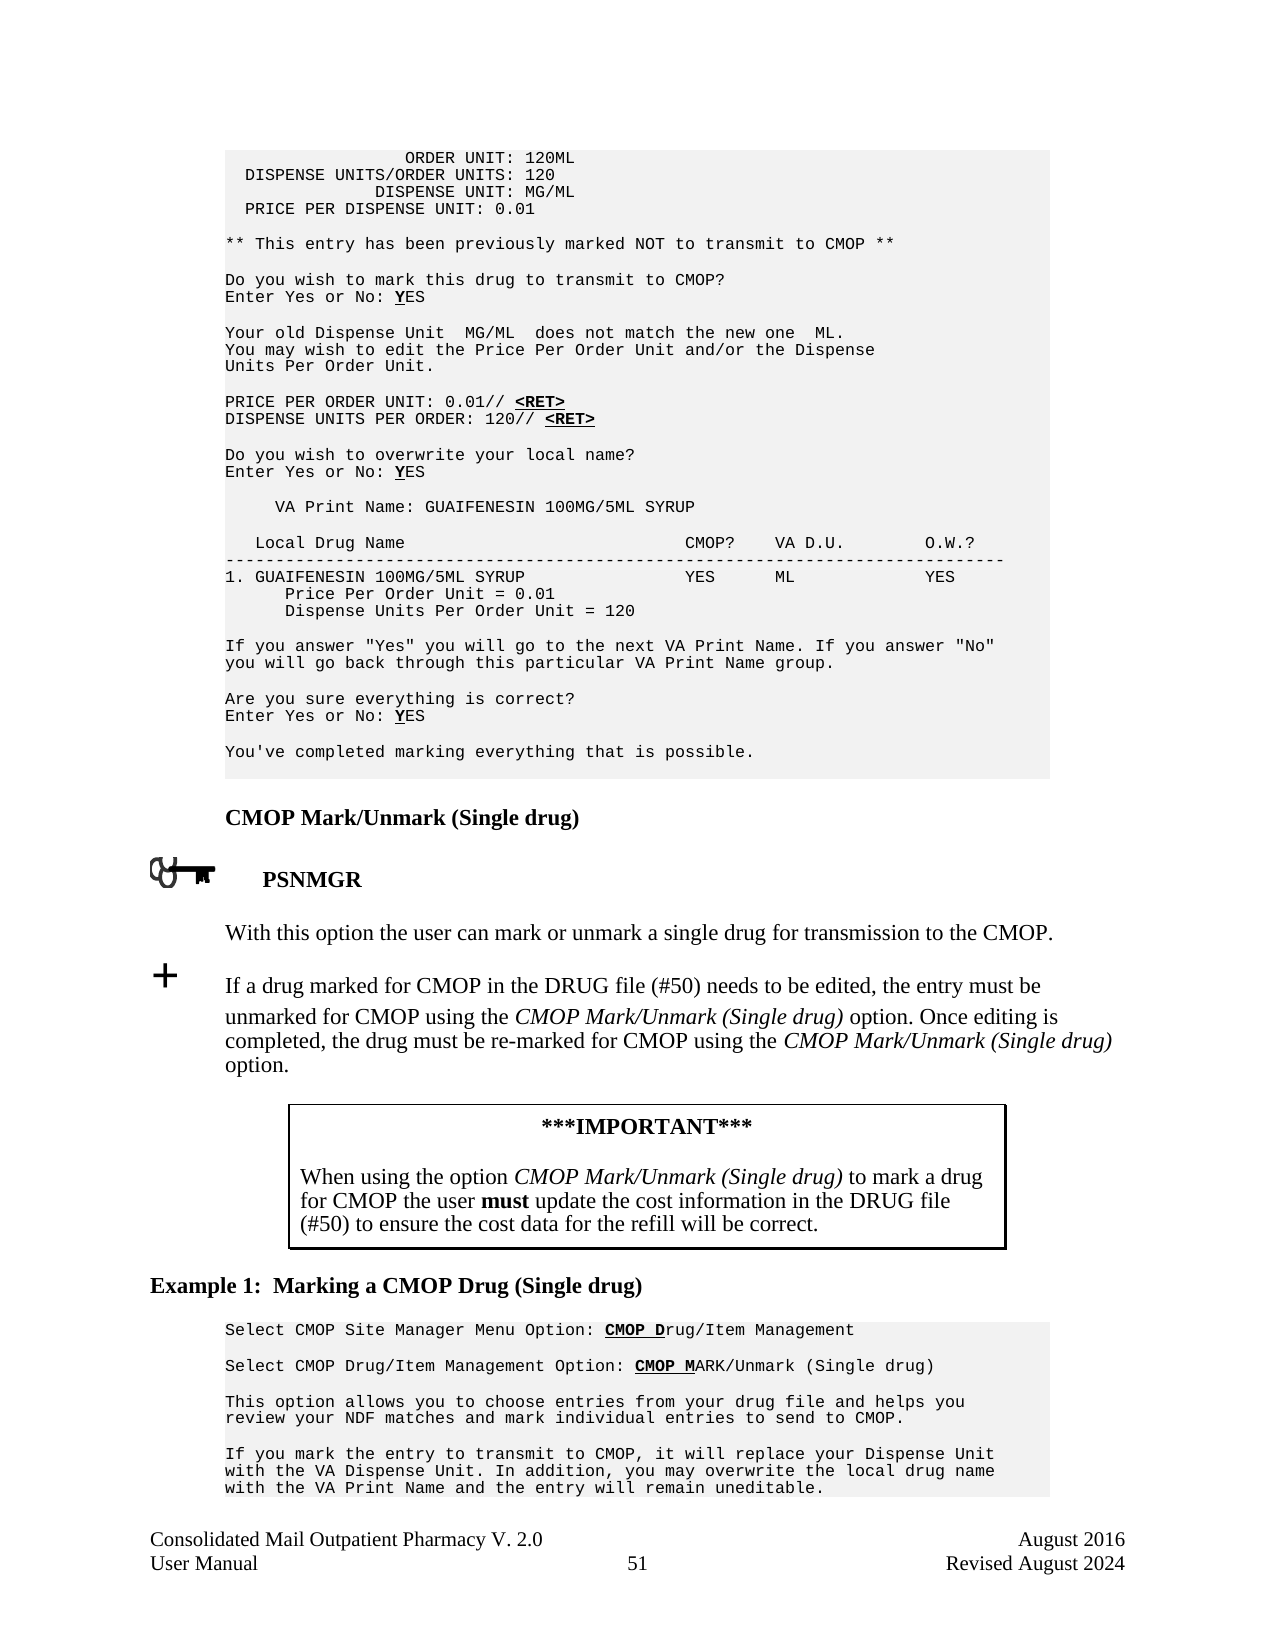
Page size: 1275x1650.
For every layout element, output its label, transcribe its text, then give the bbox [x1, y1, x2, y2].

text Price Per Order Unit = 0.01 [225, 586, 1050, 603]
text Local Drug Name CMOP? VA D.U. O.W.? [225, 535, 1050, 552]
text PRICE PER ORDER UNIT: 0.01// <RET> [225, 394, 1050, 411]
list PSNMGR [150, 857, 1125, 895]
text Dispense Units Per Order Unit = 120 [225, 603, 1050, 619]
text Are you sure everything is correct? [225, 691, 1050, 708]
text You may wish to edit the Price Per Order Unit and/or the Dispense [225, 342, 1050, 358]
text VA Print Name: GUAIFENESIN 100MG/5ML SYRUP [225, 499, 1050, 516]
text Do you wish to mark this drug to transmit to CMOP? [225, 272, 1050, 289]
text Do you wish to overwrite your local name? [225, 447, 1050, 464]
text with the VA Print Name and the entry will remain uneditable. [225, 1480, 1050, 1497]
text Enter Yes or No: YES [225, 464, 1050, 481]
list + If a drug marked for CMOP in the DRUG file (#50) needs to be edited, the entry must be unmarked for CMOP using the CMOP Mark/Unmark (Single drug) option. Once editing is completed, the drug must be re-marked for CMOP using the CMOP Mark/Unmark (Single drug) option. [151, 945, 1125, 1077]
text You've completed marking everything that is possible. [225, 743, 1050, 760]
text you will go back through this particular VA Print Name group. [225, 655, 1050, 672]
text review your NDF matches and mark individual entries to send to CMOP. [225, 1410, 1050, 1427]
text Your old Dispense Unit MG/ML does not match the new one ML. [225, 325, 1050, 342]
text 1. GUAIFENESIN 100MG/5ML SYRUP YES ML YES [225, 569, 1050, 586]
text This option allows you to choose entries from your drug file and helps you [225, 1393, 1050, 1410]
text ORDER UNIT: 120ML [225, 150, 1050, 167]
text Enter Yes or No: YES [225, 708, 1050, 725]
list Example 1: Marking a CMOP Drug (Single drug) [150, 1274, 1125, 1298]
list With this option the user can mark or unmark a single drug for transmission to the CMOP. [225, 921, 1125, 945]
text If you answer "Yes" you will go to the next VA Print Name. If you answer "No" [225, 638, 1050, 655]
text DISPENSE UNITS PER ORDER: 120// <RET> [225, 411, 1050, 428]
text Enter Yes or No: YES [225, 289, 1050, 306]
text Select CMOP Site Manager Menu Option: CMOP Drug/Item Management [225, 1322, 1050, 1339]
text ** This entry has been previously marked NOT to transmit to CMOP ** [225, 236, 1050, 253]
text DISPENSE UNIT: MG/ML [225, 184, 1050, 201]
subtitle CMOP Mark/Unmark (Single drug) [225, 804, 1125, 831]
text PRICE PER DISPENSE UNIT: 0.01 [225, 201, 1050, 217]
text Units Per Order Unit. [225, 358, 1050, 375]
text If you mark the entry to transmit to CMOP, it will replace your Dispense Unit [225, 1446, 1050, 1463]
list ***IMPORTANT*** [290, 1105, 1004, 1139]
text DISPENSE UNITS/ORDER UNITS: 120 [225, 167, 1050, 184]
list When using the option CMOP Mark/Unmark (Single drug) to mark a drug for CMOP the user must update the cost information in the DRUG file (#50) to ensure the cost data for the refill will be correct. [290, 1154, 1004, 1247]
text with the VA Dispense Unit. In addition, you may overwrite the local drug name [225, 1463, 1050, 1480]
text Select CMOP Drug/Item Management Option: CMOP MARK/Unmark (Single drug) [225, 1358, 1050, 1375]
text ------------------------------------------------------------------------------ [225, 552, 1050, 569]
